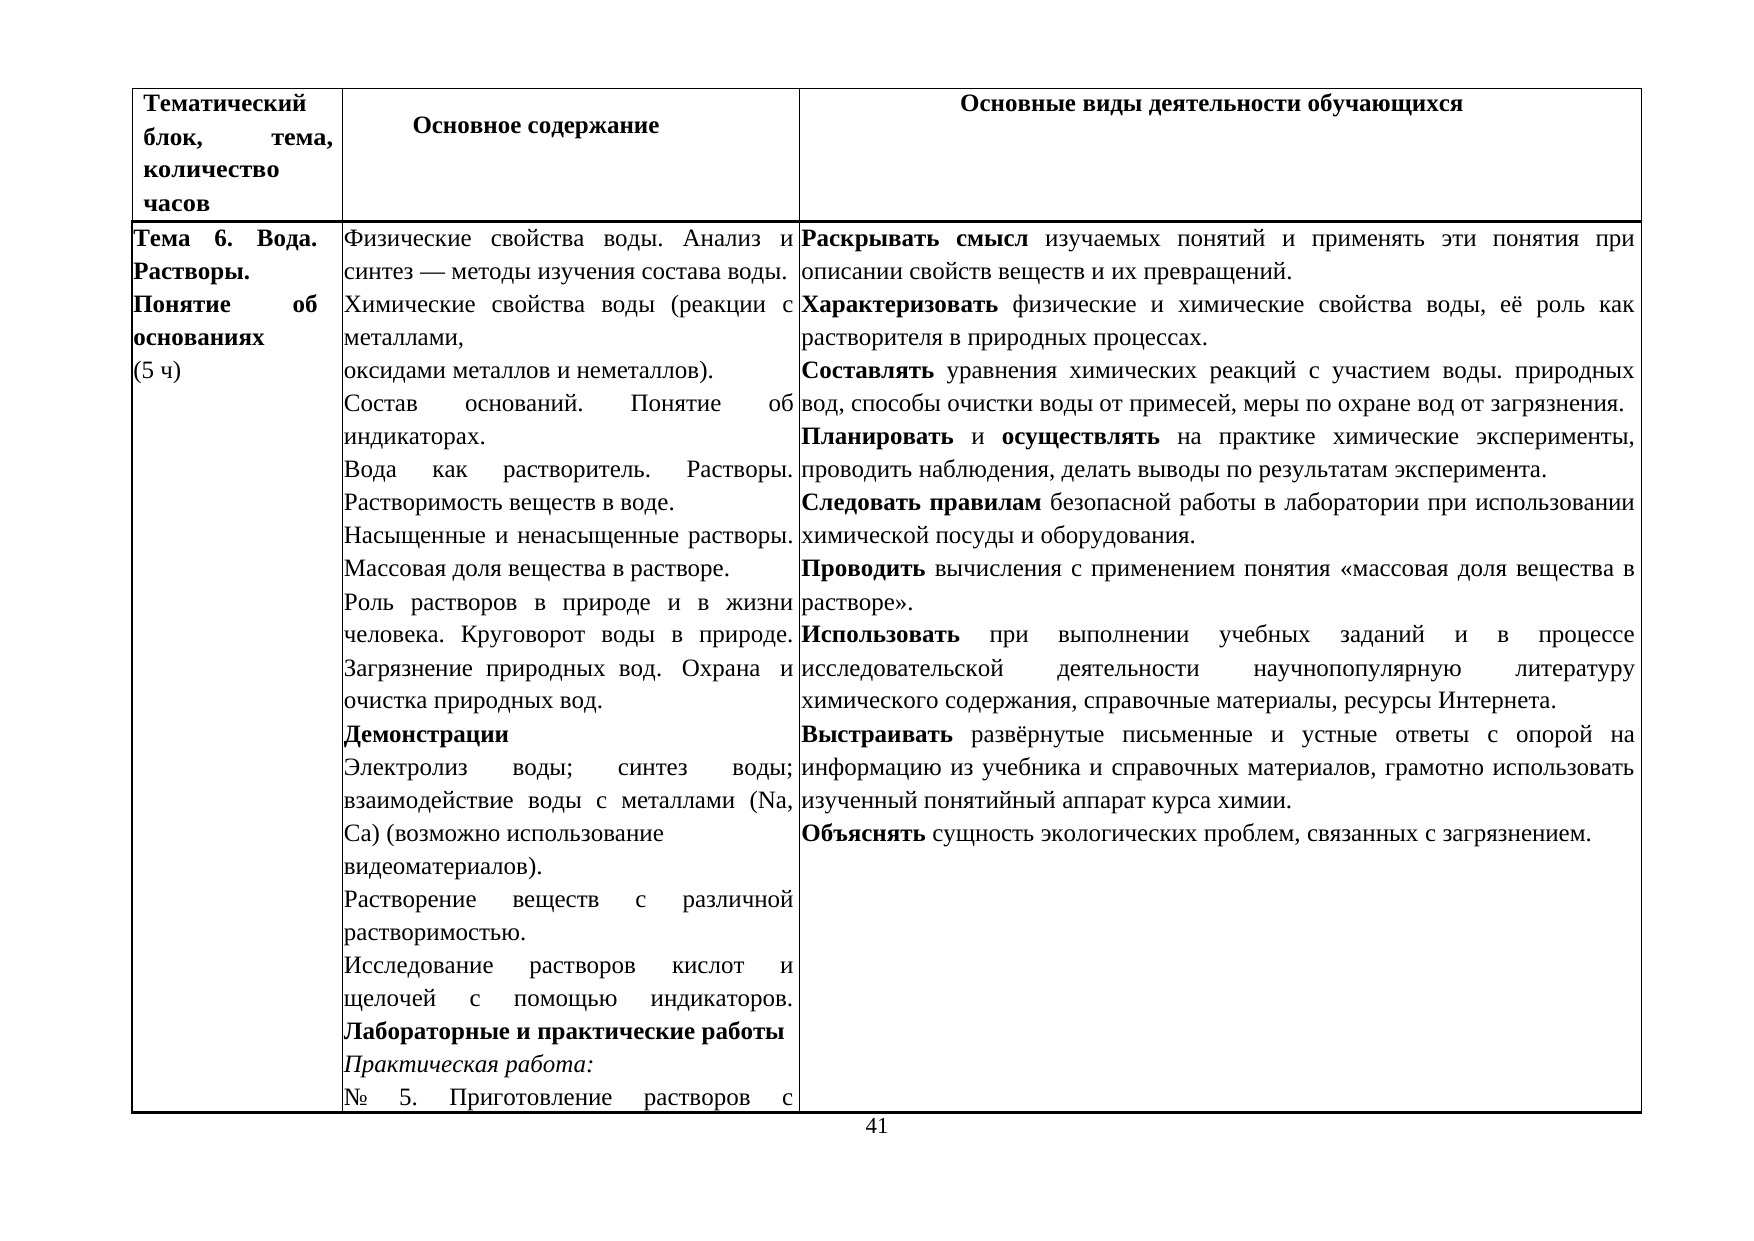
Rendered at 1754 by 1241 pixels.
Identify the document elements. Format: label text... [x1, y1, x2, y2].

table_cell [343, 223, 799, 1111]
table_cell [800, 223, 1641, 1111]
table_header Основные виды деятельности обучающихся [800, 89, 1641, 220]
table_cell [133, 223, 342, 1111]
table_header Тематический блок, тема, количество часов [133, 89, 342, 220]
table_header Основное содержание [343, 89, 799, 220]
